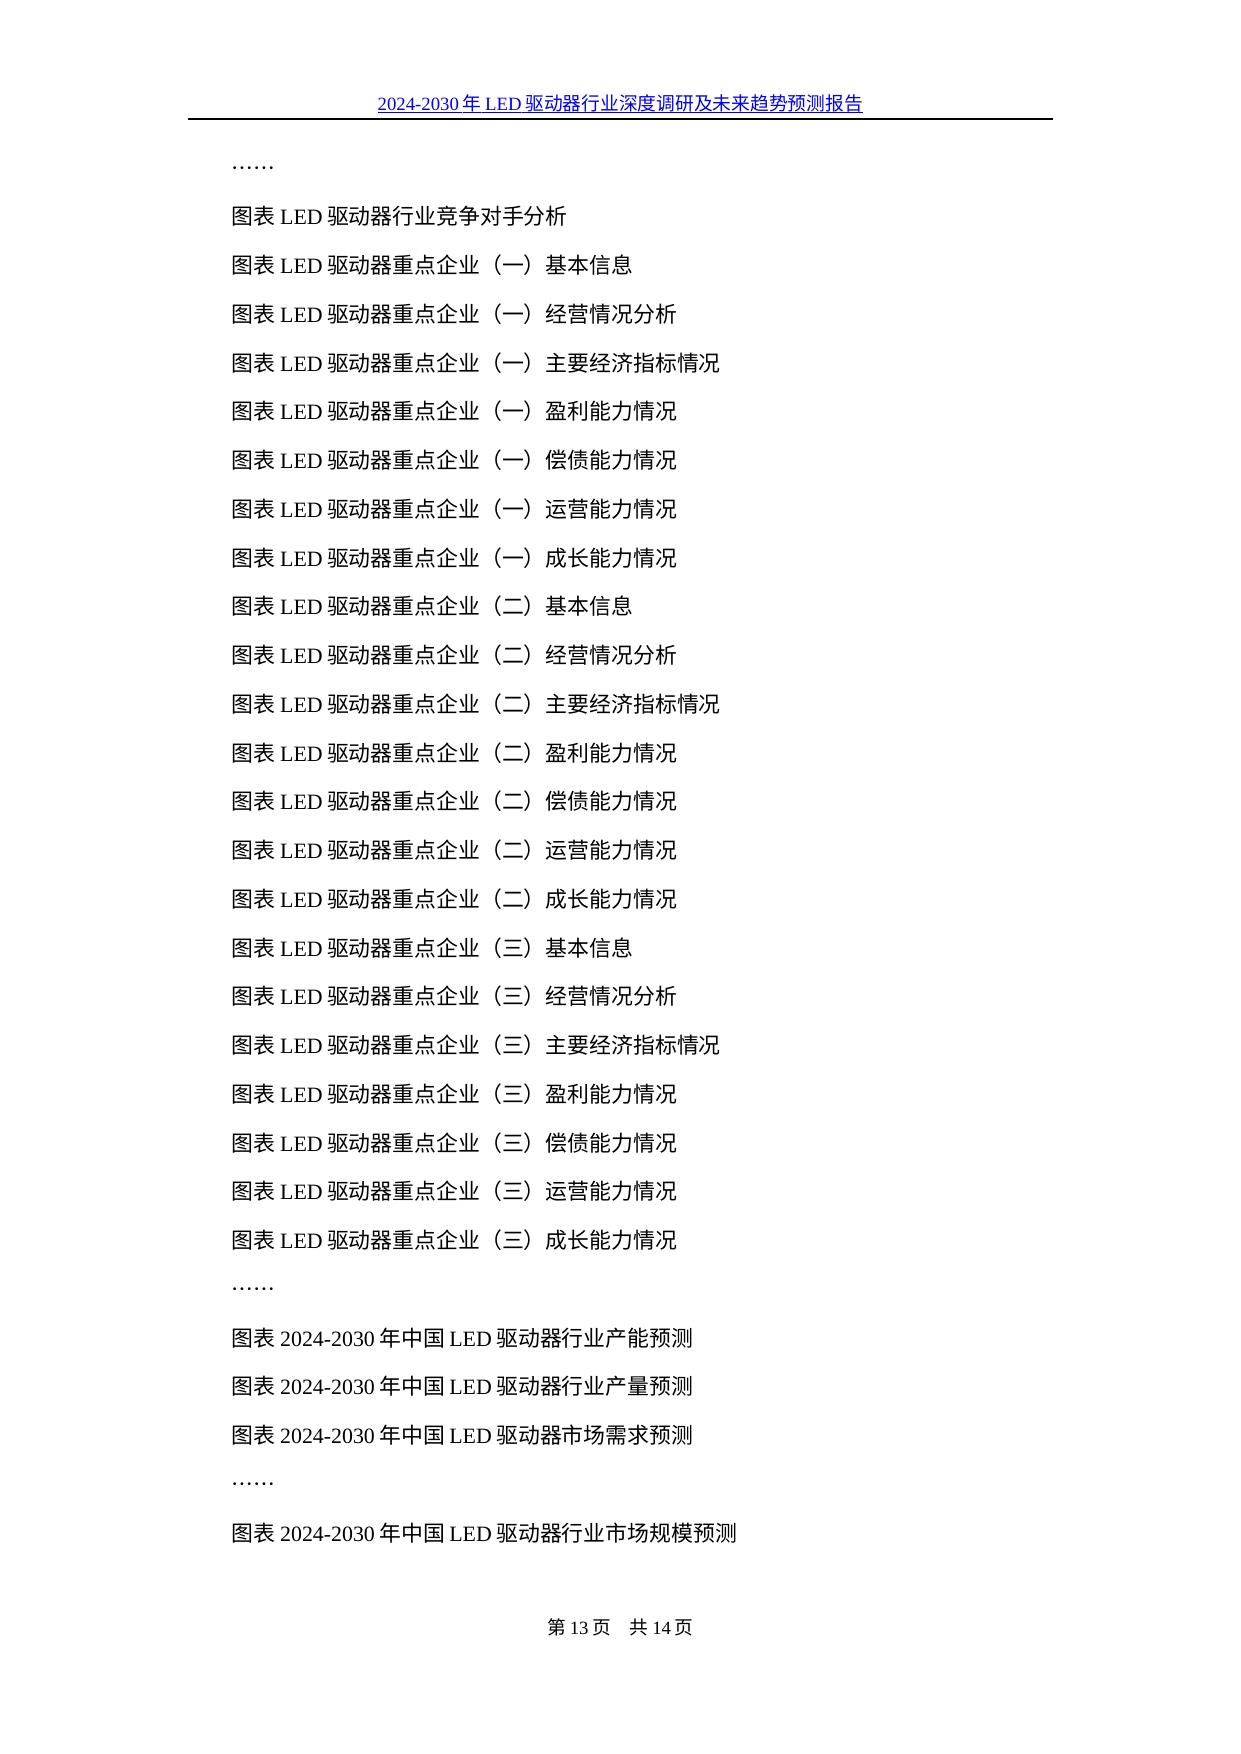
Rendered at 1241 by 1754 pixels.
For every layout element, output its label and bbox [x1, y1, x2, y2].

text [187, 150, 1053, 1548]
